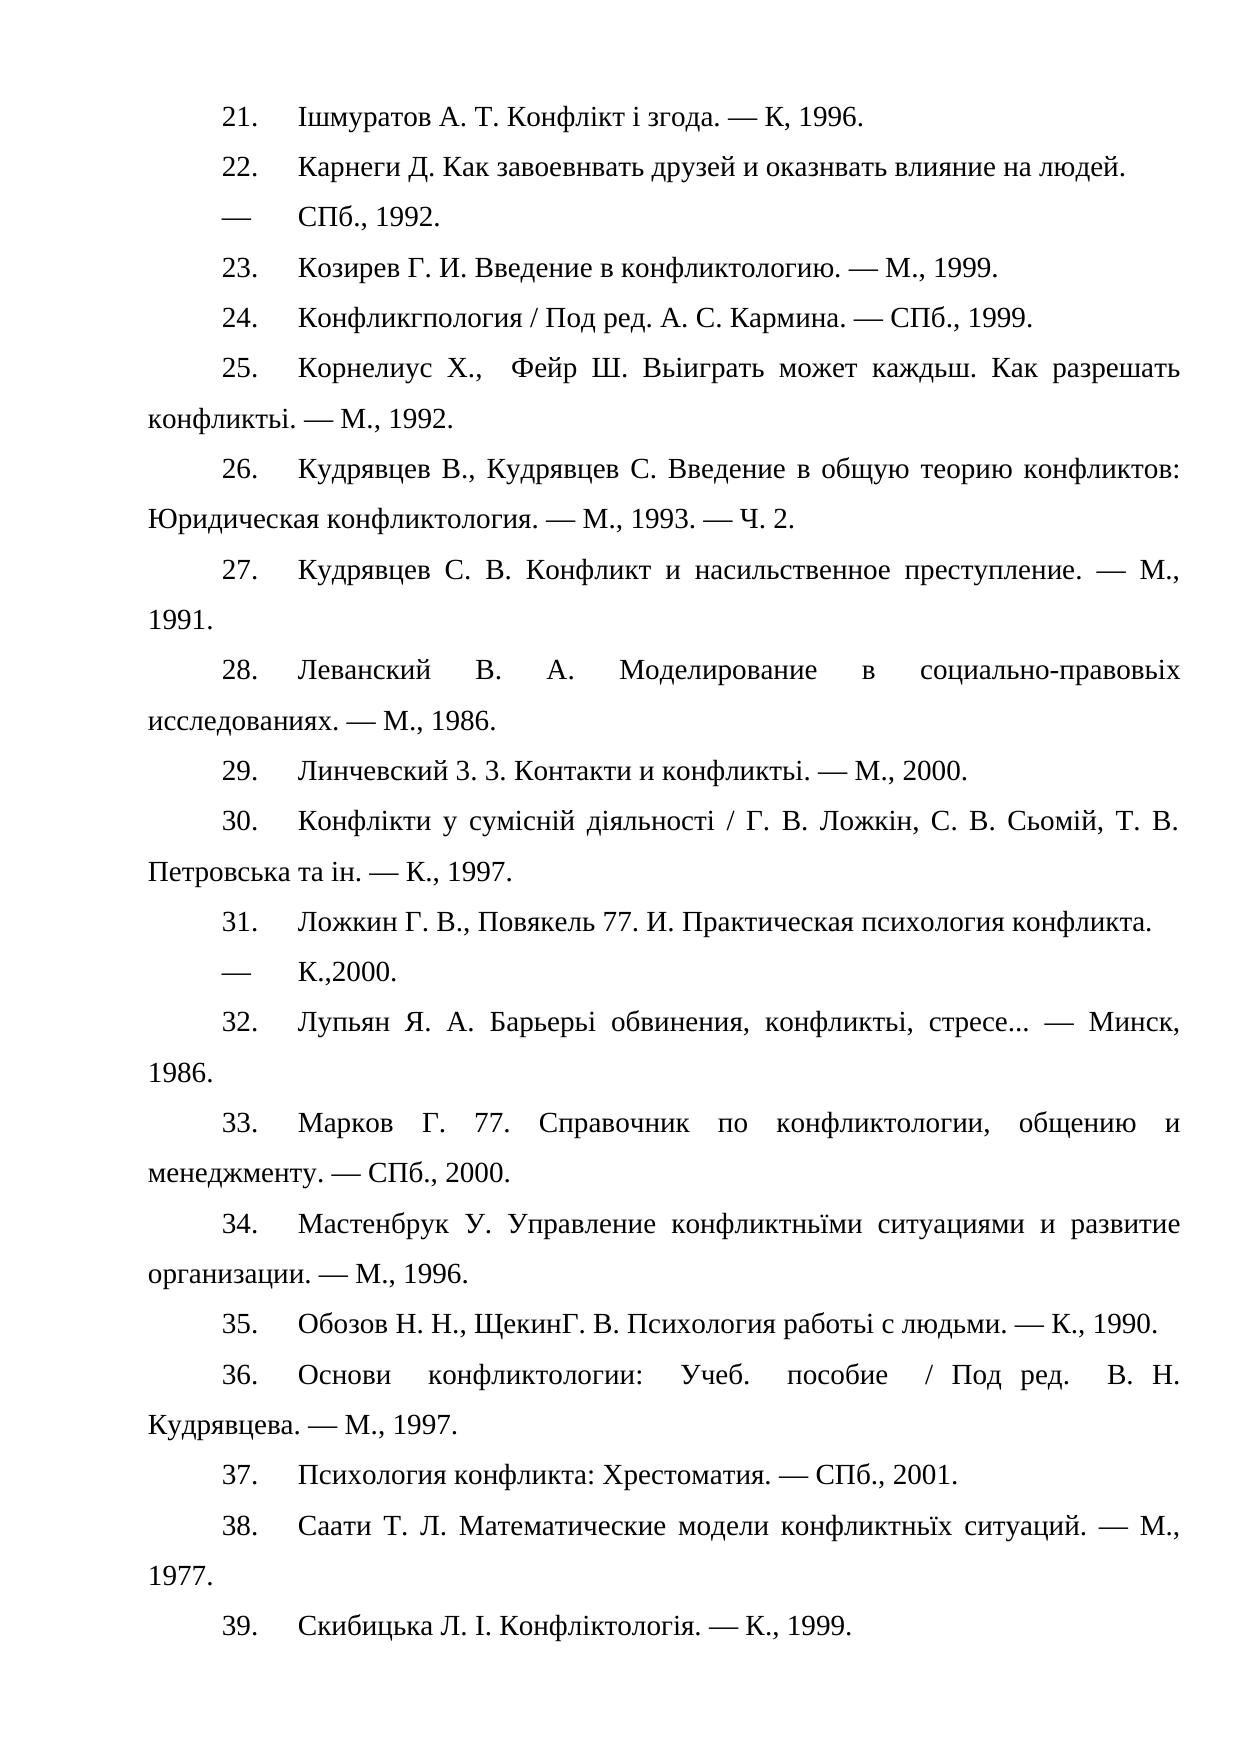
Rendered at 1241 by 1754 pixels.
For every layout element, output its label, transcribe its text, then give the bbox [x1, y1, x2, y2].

list Кудрявцев С. В. Конфликт и насильственное преступление. — М., 1991. [148, 552, 1181, 636]
list Саати Т. Л. Математические модели конфликтньїх ситуаций. — М., 1977. [148, 1508, 1181, 1592]
list Ішмуратов А. Т. Конфлікт і згода. — К, 1996. [148, 99, 1181, 132]
list Марков Г. 77. Справочник по конфликтологии, общению и менеджменту. — СПб., 2000. [148, 1105, 1181, 1189]
list Психология конфликта: Хрестоматия. — СПб., 2001. [148, 1457, 1181, 1491]
list Леванский В. А. Моделирование в социально-правовьіх исследованиях. — М., 1986. [148, 652, 1181, 736]
text — СПб., 1992. [148, 199, 1181, 233]
list Козирев Г. И. Введение в конфликтологию. — М., 1999. [148, 250, 1181, 283]
list Скибицька Л. І. Конфліктологія. — К., 1999. [148, 1608, 1181, 1642]
list Конфлікти у сумісній діяльності / Г. В. Ложкін, С. В. Сьомій, Т. В. Петровська та ін. — К., 1997. [148, 803, 1181, 887]
list Линчевский 3. 3. Контакти и конфликтьі. — М., 2000. [148, 753, 1181, 787]
list Мастенбрук У. Управление конфликтньїми ситуациями и развитие организации. — М., 1996. [148, 1206, 1181, 1290]
list Карнеги Д. Как завоевнвать друзей и оказнвать влияние на людей. [148, 149, 1181, 183]
text — К.,2000. [148, 954, 1181, 988]
list Обозов Н. Н., ЩекинГ. В. Психология работьі с людьми. — К., 1990. [148, 1306, 1181, 1340]
list Кудрявцев В., Кудрявцев С. Введение в общую теорию конфликтов: Юридическая конфликтология. — М., 1993. — Ч. 2. [148, 451, 1181, 535]
list Конфликгпология / Под ред. А. С. Кармина. — СПб., 1999. [148, 300, 1181, 334]
list Основи конфликтологии: Учеб. пособие / Под ред. В. Н. Кудрявцева. — М., 1997. [148, 1357, 1181, 1441]
list Ложкин Г. В., Повякель 77. И. Практическая психология конфликта. [148, 904, 1181, 937]
list Лупьян Я. А. Барьерьі обвинения, конфликтьі, стресе... — Минск, 1986. [148, 1004, 1181, 1088]
list Корнелиус X., Фейр Ш. Вьіиграть может каждьш. Как разрешать конфликтьі. — М., 1992. [148, 351, 1181, 434]
